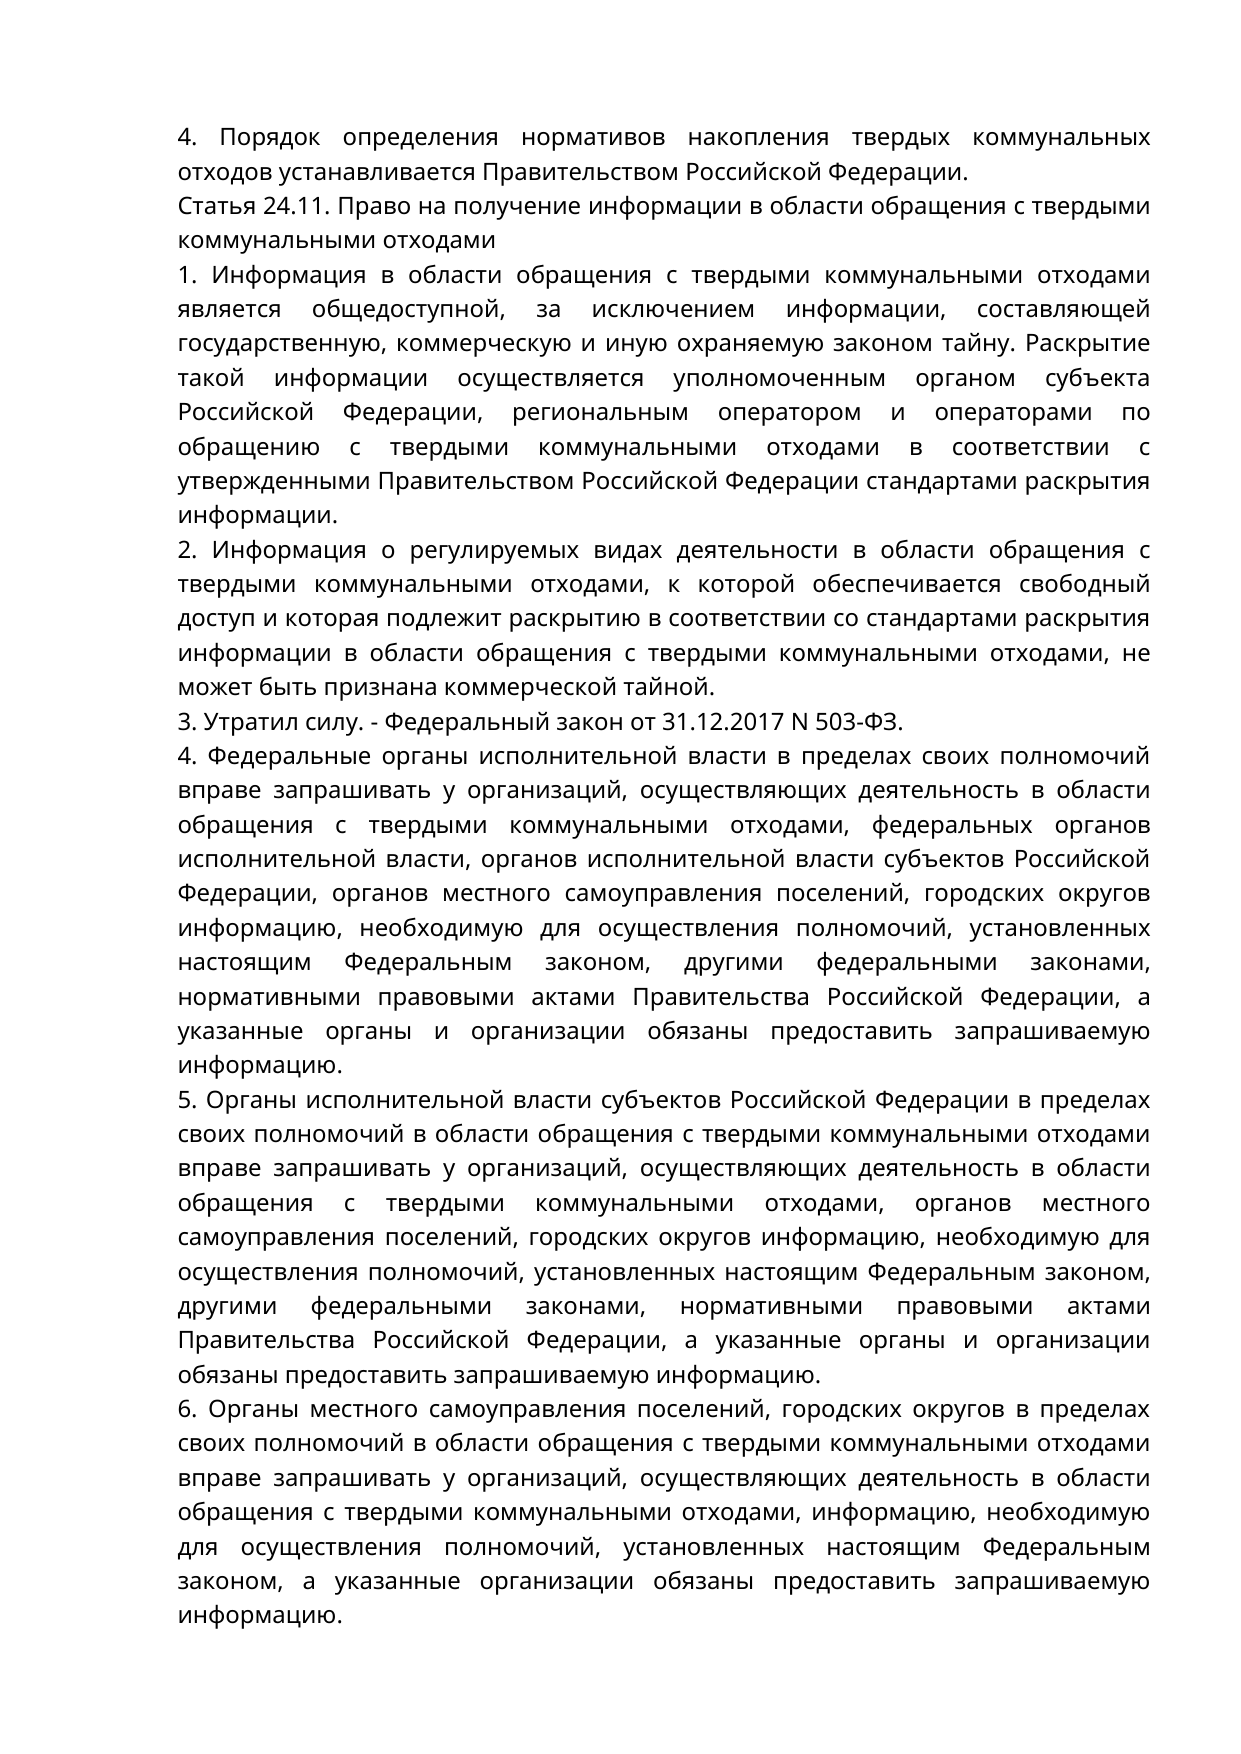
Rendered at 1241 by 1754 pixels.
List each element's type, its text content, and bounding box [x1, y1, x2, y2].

text Статья 24.11. Право на получение информации в области обращения с твердыми коммунальными отходами [177, 187, 1152, 256]
text 1. Информация в области обращения с твердыми коммунальными отходами является общедоступной, за исключением информации, составляющей государственную, коммерческую и иную охраняемую законом тайну. Раскрытие такой информации осуществляется уполномоченным органом субъекта Российской Федерации, региональным оператором и операторами по обращению с твердыми коммунальными отходами в соответствии с утвержденными Правительством Российской Федерации стандартами раскрытия информации. [177, 256, 1152, 531]
text 2. Информация о регулируемых видах деятельности в области обращения с твердыми коммунальными отходами, к которой обеспечивается свободный доступ и которая подлежит раскрытию в соответствии со стандартами раскрытия информации в области обращения с твердыми коммунальными отходами, не может быть признана коммерческой тайной. [177, 531, 1152, 702]
text 5. Органы исполнительной власти субъектов Российской Федерации в пределах своих полномочий в области обращения с твердыми коммунальными отходами вправе запрашивать у организаций, осуществляющих деятельность в области обращения с твердыми коммунальными отходами, органов местного самоуправления поселений, городских округов информацию, необходимую для осуществления полномочий, установленных настоящим Федеральным законом, другими федеральными законами, нормативными правовыми актами Правительства Российской Федерации, а указанные органы и организации обязаны предоставить запрашиваемую информацию. [177, 1081, 1152, 1390]
text 3. Утратил силу. - Федеральный закон от 31.12.2017 N 503-ФЗ. [177, 702, 1152, 737]
text 4. Порядок определения нормативов накопления твердых коммунальных отходов устанавливается Правительством Российской Федерации. [177, 118, 1152, 187]
text 6. Органы местного самоуправления поселений, городских округов в пределах своих полномочий в области обращения с твердыми коммунальными отходами вправе запрашивать у организаций, осуществляющих деятельность в области обращения с твердыми коммунальными отходами, информацию, необходимую для осуществления полномочий, установленных настоящим Федеральным законом, а указанные организации обязаны предоставить запрашиваемую информацию. [177, 1390, 1152, 1631]
text 4. Федеральные органы исполнительной власти в пределах своих полномочий вправе запрашивать у организаций, осуществляющих деятельность в области обращения с твердыми коммунальными отходами, федеральных органов исполнительной власти, органов исполнительной власти субъектов Российской Федерации, органов местного самоуправления поселений, городских округов информацию, необходимую для осуществления полномочий, установленных настоящим Федеральным законом, другими федеральными законами, нормативными правовыми актами Правительства Российской Федерации, а указанные органы и организации обязаны предоставить запрашиваемую информацию. [177, 737, 1152, 1081]
